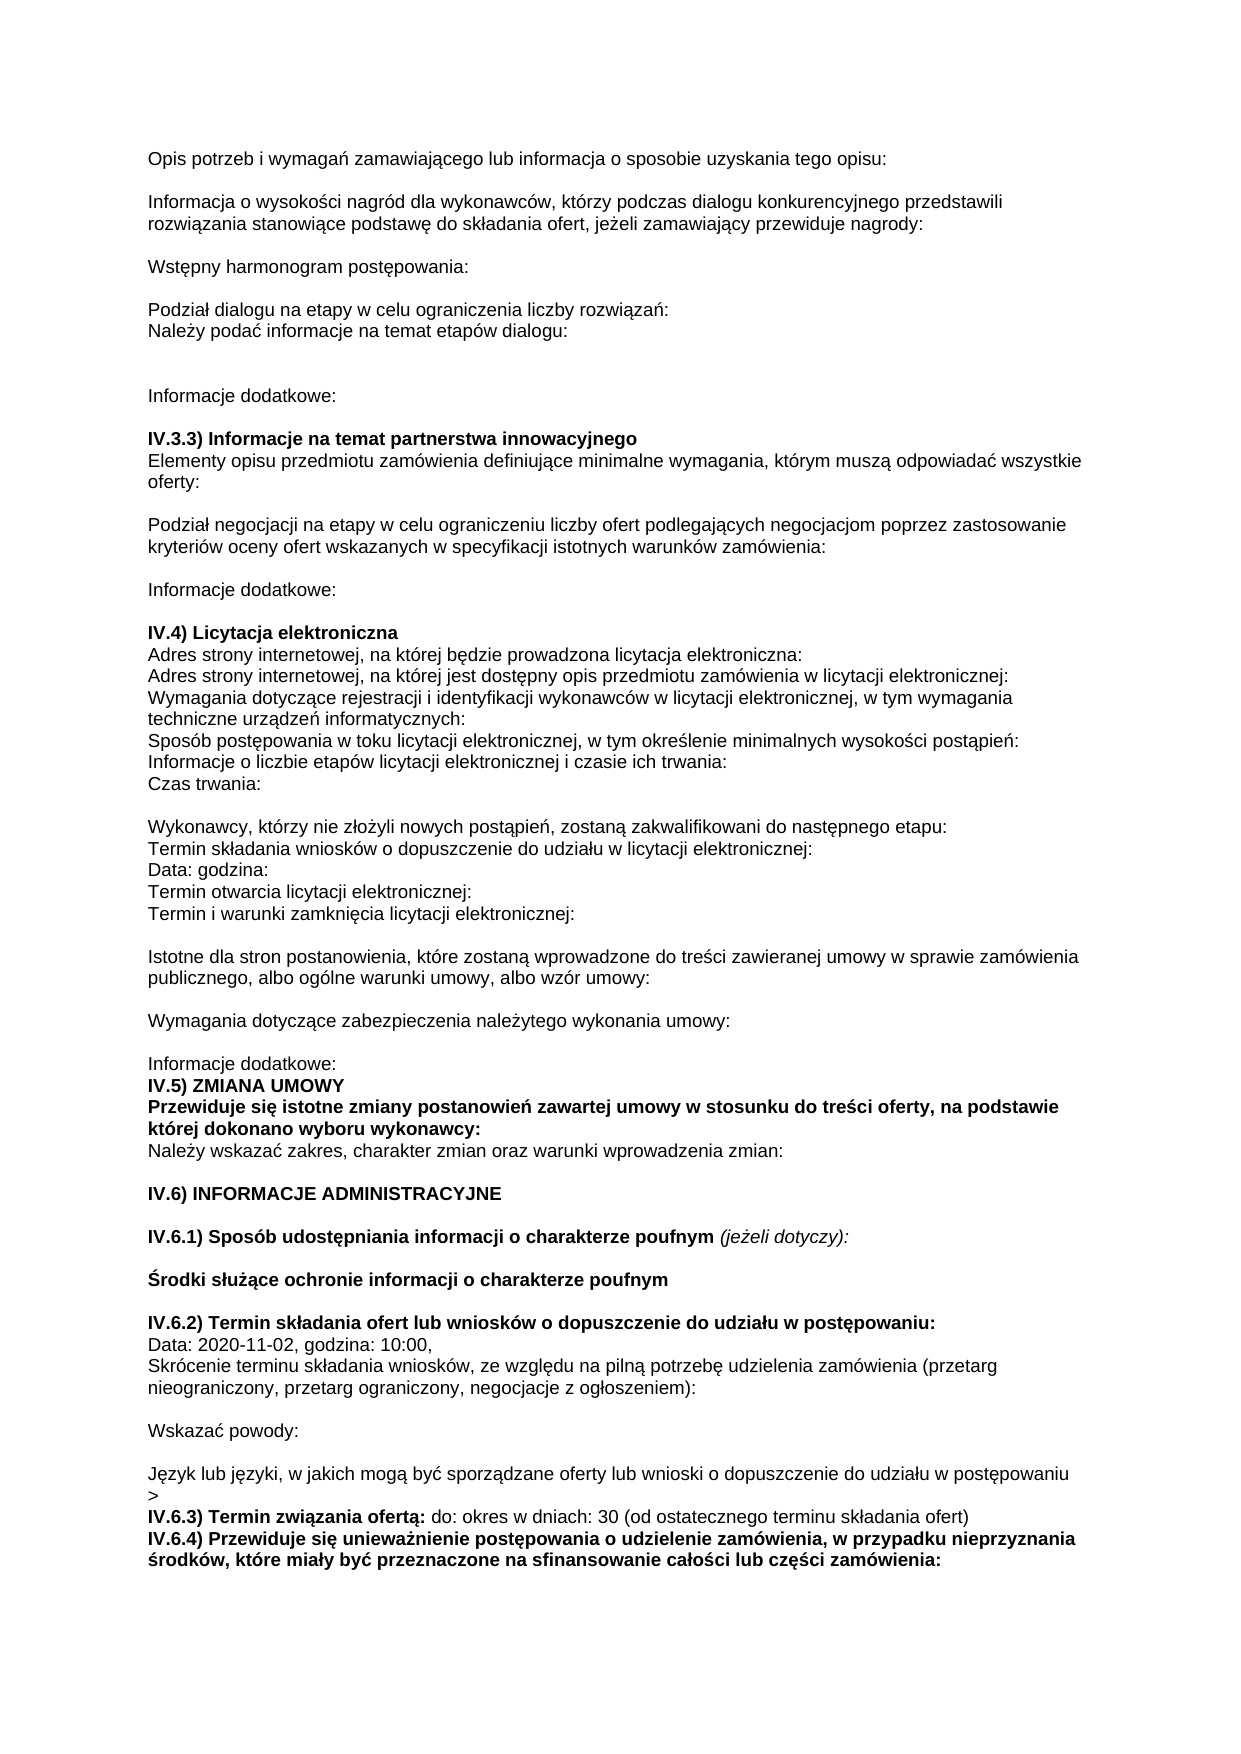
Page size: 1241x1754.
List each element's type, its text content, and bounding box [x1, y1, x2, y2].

text Termin i warunki zamknięcia licytacji elektronicznej: [148, 902, 1093, 924]
text Adres strony internetowej, na której jest dostępny opis przedmiotu zamówienia w licytacji elektronicznej: [148, 665, 1093, 687]
text Wymagania dotyczące zabezpieczenia należytego wykonania umowy: [148, 988, 1093, 1032]
text Sposób postępowania w toku licytacji elektronicznej, w tym określenie minimalnych wysokości postąpień: [148, 730, 1093, 751]
text Termin składania wniosków o dopuszczenie do udziału w licytacji elektronicznej: Data: godzina: Termin otwarcia licytacji elektronicznej: [148, 838, 1093, 902]
text Informacje o liczbie etapów licytacji elektronicznej i czasie ich trwania: [148, 751, 1093, 773]
text Wymagania dotyczące rejestracji i identyfikacji wykonawców w licytacji elektronicznej, w tym wymagania techniczne urządzeń informatycznych: [148, 687, 1093, 730]
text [148, 148, 1093, 665]
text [148, 1075, 1093, 1571]
text Istotne dla stron postanowienia, które zostaną wprowadzone do treści zawieranej umowy w sprawie zamówienia publicznego, albo ogólne warunki umowy, albo wzór umowy: [148, 924, 1093, 988]
text Czas trwania: Wykonawcy, którzy nie złożyli nowych postąpień, zostaną zakwalifikowani do następnego etapu: [148, 773, 1093, 838]
text Informacje dodatkowe: [148, 1032, 1093, 1075]
